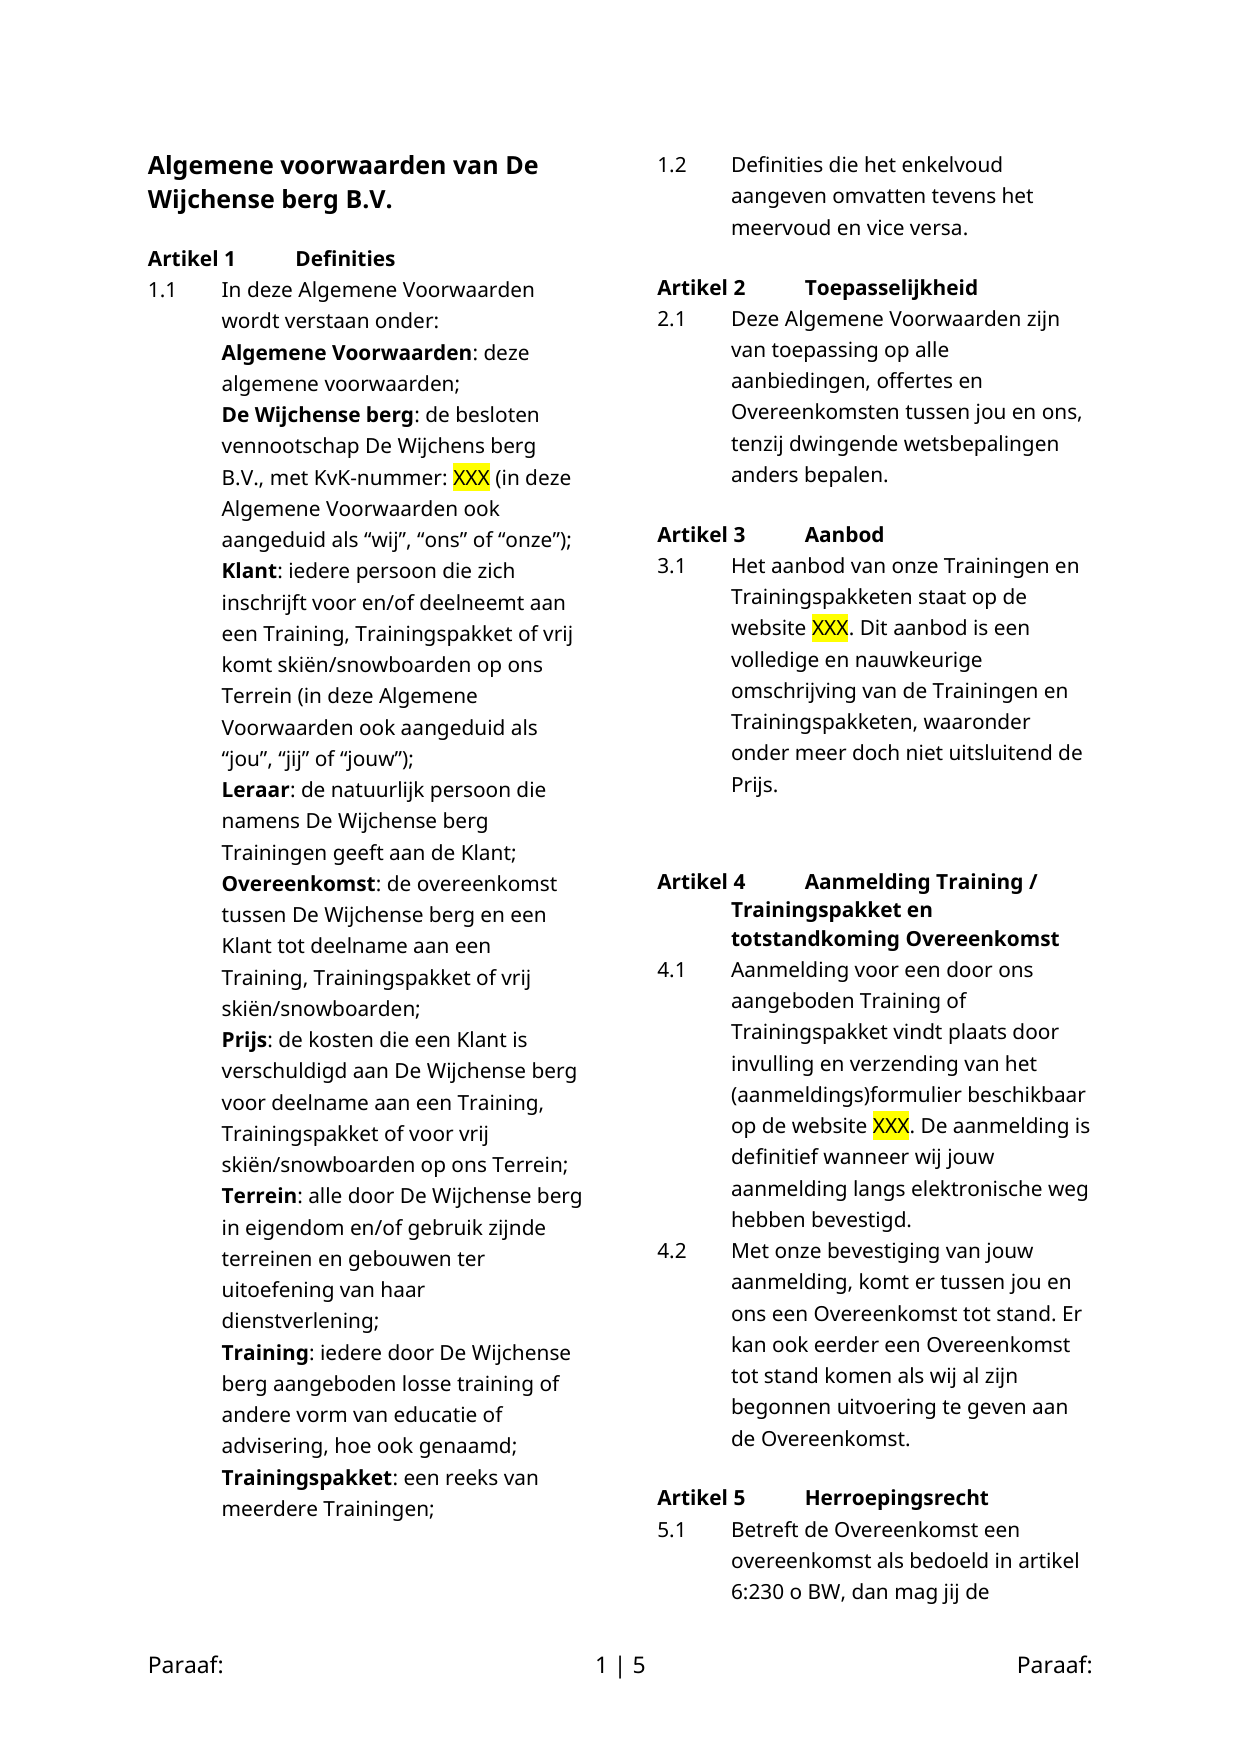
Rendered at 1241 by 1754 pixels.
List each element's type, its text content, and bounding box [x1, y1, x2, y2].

text Deze Algemene Voorwaarden zijn van toepassing op alle aanbiedingen, offertes en Overeenkomsten tussen jou en ons, tenzij dwingende wetsbepalingen anders bepalen. [657, 301, 1093, 488]
list Trainingspakket: een reeks van meerdere Trainingen; [221, 1460, 583, 1523]
text Aanmelding voor een door ons aangeboden Training of Trainingspakket vindt plaats door invulling en verzending van het (aanmeldings)formulier beschikbaar op de website XXX. De aanmelding is definitief wanneer wij jouw aanmelding langs elektronische weg hebben bevestigd. [657, 952, 1093, 1233]
list Prijs: de kosten die een Klant is verschuldigd aan De Wijchense berg voor deelname aan een Training, Trainingspakket of voor vrij skiën/snowboarden op ons Terrein; [221, 1023, 583, 1179]
text Definities die het enkelvoud aangeven omvatten tevens het meervoud en vice versa. [657, 148, 1093, 241]
text Algemene voorwaarden van De Wijchense berg B.V. [148, 148, 583, 216]
text Het aanbod van onze Trainingen en Trainingspakketen staat op de website XXX. Dit aanbod is een volledige en nauwkeurige omschrijving van de Trainingen en Trainingspakketen, waaronder onder meer doch niet uitsluitend de Prijs. [657, 548, 1093, 798]
text Toepasselijkheid [657, 273, 1093, 301]
text Met onze bevestiging van jouw aanmelding, komt er tussen jou en ons een Overeenkomst tot stand. Er kan ook eerder een Overeenkomst tot stand komen als wij al zijn begonnen uitvoering te geven aan de Overeenkomst. [657, 1233, 1093, 1452]
list Algemene Voorwaarden: deze algemene voorwaarden; [221, 335, 583, 398]
list Training: iedere door De Wijchense berg aangeboden losse training of andere vorm van educatie of advisering, hoe ook genaamd; [221, 1335, 583, 1460]
text Herroepingsrecht [657, 1483, 1093, 1512]
text Definities [148, 244, 583, 273]
list Terrein: alle door De Wijchense berg in eigendom en/of gebruik zijnde terreinen en gebouwen ter uitoefening van haar dienstverlening; [221, 1179, 583, 1335]
text In deze Algemene Voorwaarden wordt verstaan onder: [148, 273, 583, 335]
list Overeenkomst: de overeenkomst tussen De Wijchense berg en een Klant tot deelname aan een Training, Trainingspakket of vrij skiën/snowboarden; [221, 866, 583, 1023]
text Aanmelding Training / Trainingspakket en totstandkoming Overeenkomst [657, 867, 1093, 952]
text Aanbod [657, 520, 1093, 548]
list De Wijchense berg: de besloten vennootschap De Wijchens berg B.V., met KvK-nummer: XXX (in deze Algemene Voorwaarden ook aangeduid als “wij”, “ons” of “onze”); [221, 398, 583, 554]
list Leraar: de natuurlijk persoon die namens De Wijchense berg Trainingen geeft aan de Klant; [221, 773, 583, 866]
list Klant: iedere persoon die zich inschrijft voor en/of deelneemt aan een Training, Trainingspakket of vrij komt skiën/snowboarden op ons Terrein (in deze Algemene Voorwaarden ook aangeduid als “jou”, “jij” of “jouw”); [221, 554, 583, 773]
